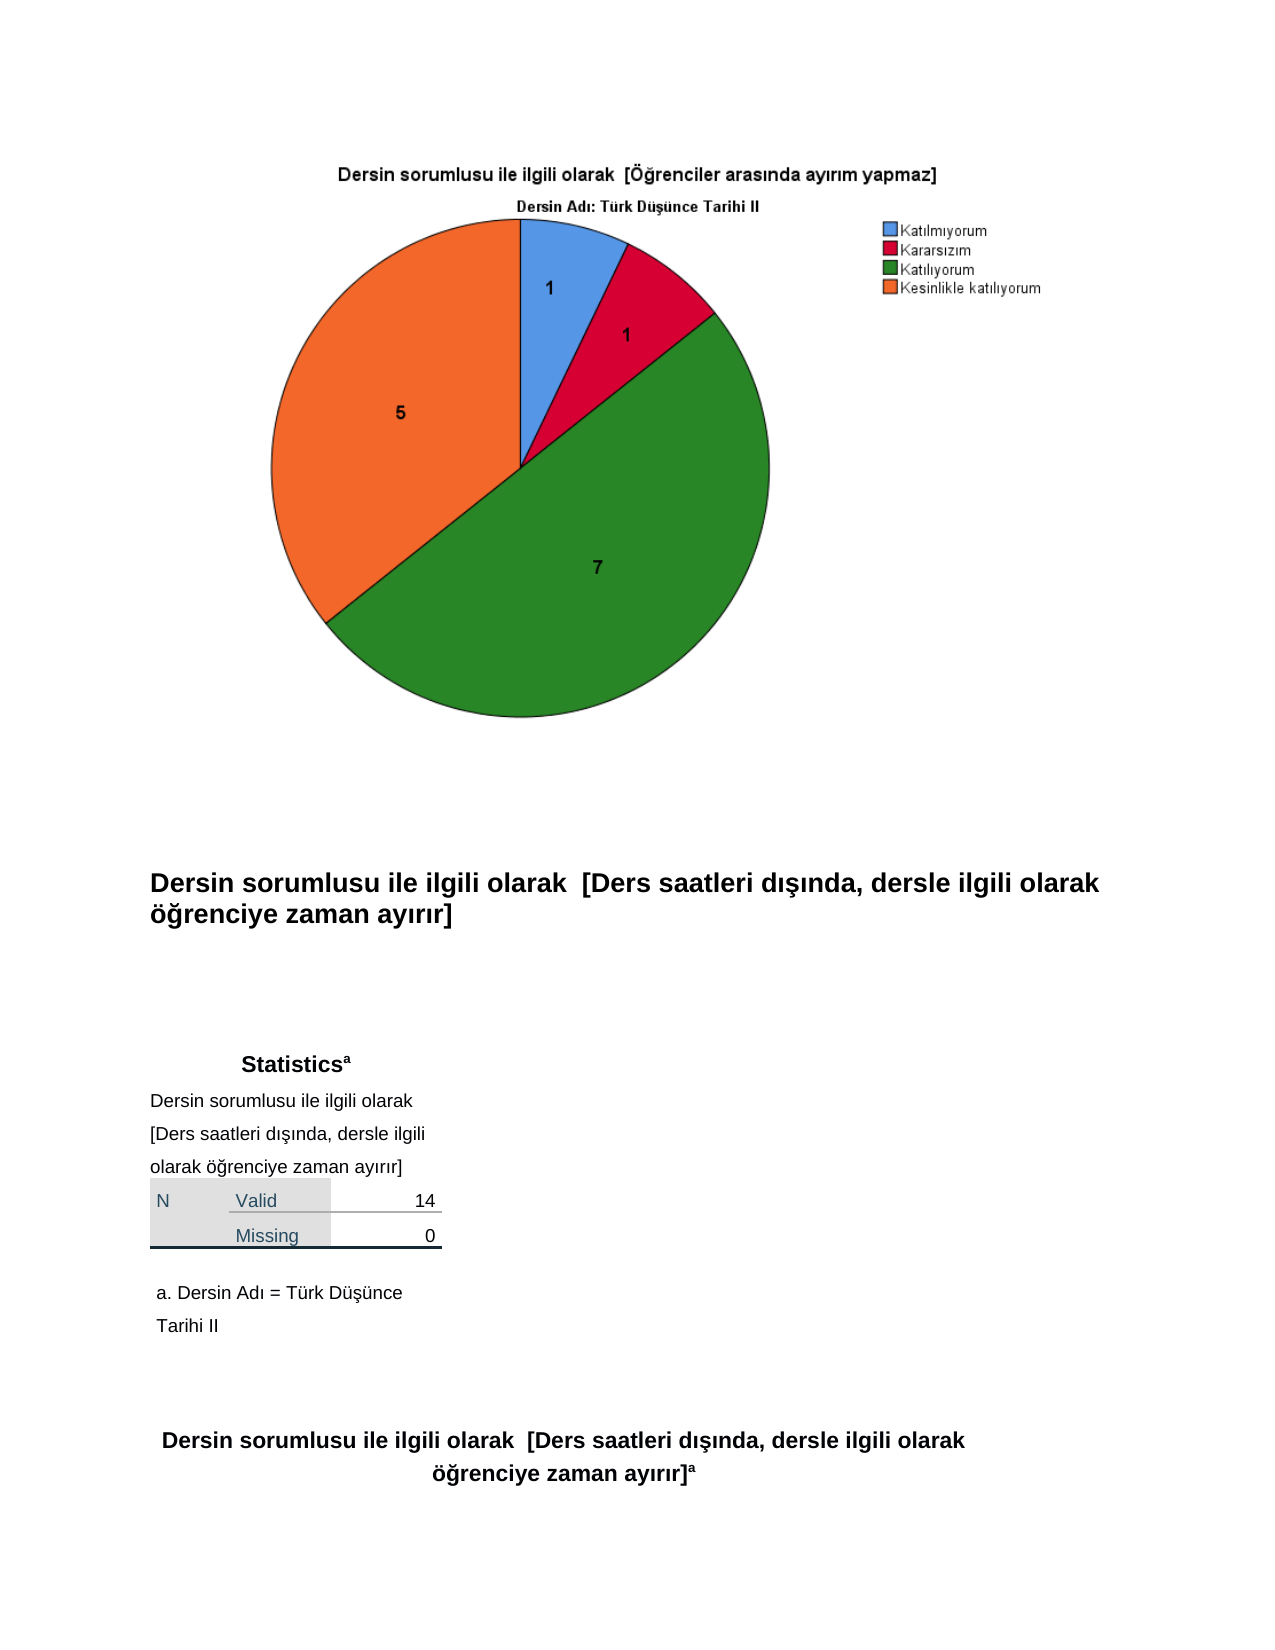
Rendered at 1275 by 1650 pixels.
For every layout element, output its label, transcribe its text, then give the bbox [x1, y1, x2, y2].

text Dersin sorumlusu ile ilgili olarak [Ders saatleri dışında, dersle ilgili olarak öğrenciye zaman ayırır] [150, 867, 1125, 930]
table_header Dersin sorumlusu ile ilgili olarak [Ders saatleri dışında, dersle ilgili olarak öğrenciye zaman ayırır]a [150, 1420, 977, 1487]
table_cell N [150, 1178, 229, 1246]
table_header Statisticsa [150, 1044, 442, 1078]
table_cell Dersin sorumlusu ile ilgili olarak [Ders saatleri dışında, dersle ilgili olarak öğrenciye zaman ayırır] [150, 1078, 442, 1178]
picture [150, 150, 1125, 724]
table_cell Missing [229, 1213, 331, 1246]
table_cell 0 [331, 1213, 442, 1246]
table_cell 14 [331, 1178, 442, 1211]
table_cell Valid [229, 1178, 331, 1211]
table_header a. Dersin Adı = Türk Düşünce Tarihi II [150, 1270, 442, 1337]
